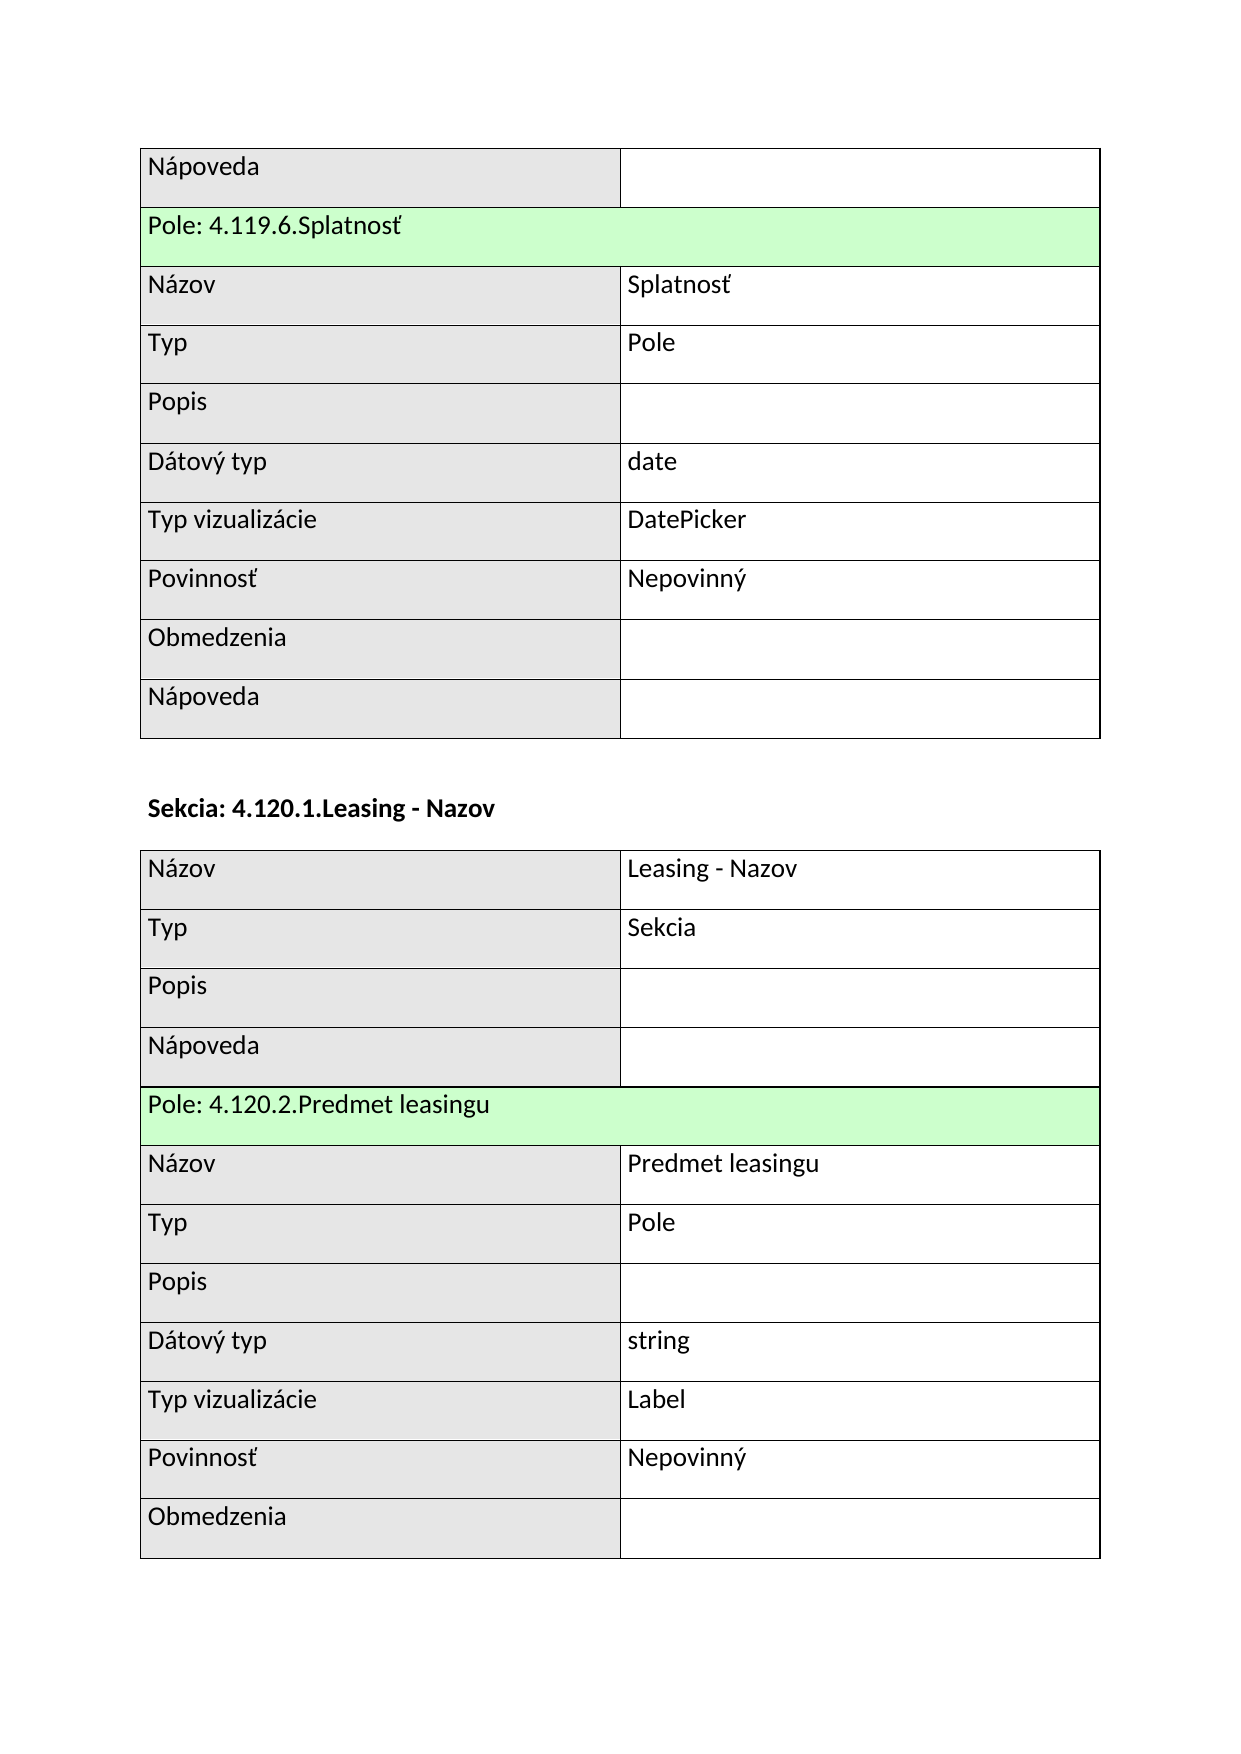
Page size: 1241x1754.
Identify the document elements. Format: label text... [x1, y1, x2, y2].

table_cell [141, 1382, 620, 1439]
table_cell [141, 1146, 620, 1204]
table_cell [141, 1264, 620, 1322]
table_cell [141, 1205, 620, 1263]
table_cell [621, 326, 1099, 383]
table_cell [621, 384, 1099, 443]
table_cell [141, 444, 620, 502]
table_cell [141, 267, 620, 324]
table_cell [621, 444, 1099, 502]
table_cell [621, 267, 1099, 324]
text Sekcia: 4.120.1.Leasing - Nazov [148, 791, 1093, 824]
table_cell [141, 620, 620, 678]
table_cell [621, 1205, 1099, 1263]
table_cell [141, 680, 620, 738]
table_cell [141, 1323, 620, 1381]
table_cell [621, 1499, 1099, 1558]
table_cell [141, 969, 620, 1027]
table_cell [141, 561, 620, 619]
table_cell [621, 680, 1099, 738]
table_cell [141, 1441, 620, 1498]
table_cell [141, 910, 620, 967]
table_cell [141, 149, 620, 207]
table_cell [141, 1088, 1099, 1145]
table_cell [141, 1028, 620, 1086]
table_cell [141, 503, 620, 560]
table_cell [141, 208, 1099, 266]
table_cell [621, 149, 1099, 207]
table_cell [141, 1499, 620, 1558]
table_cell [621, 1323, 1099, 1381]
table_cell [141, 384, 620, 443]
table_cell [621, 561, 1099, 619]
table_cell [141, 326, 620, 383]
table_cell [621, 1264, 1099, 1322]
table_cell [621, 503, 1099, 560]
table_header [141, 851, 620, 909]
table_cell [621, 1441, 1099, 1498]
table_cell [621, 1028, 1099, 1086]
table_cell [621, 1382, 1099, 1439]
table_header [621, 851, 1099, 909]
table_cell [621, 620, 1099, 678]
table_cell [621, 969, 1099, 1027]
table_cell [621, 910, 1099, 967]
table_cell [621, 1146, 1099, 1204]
